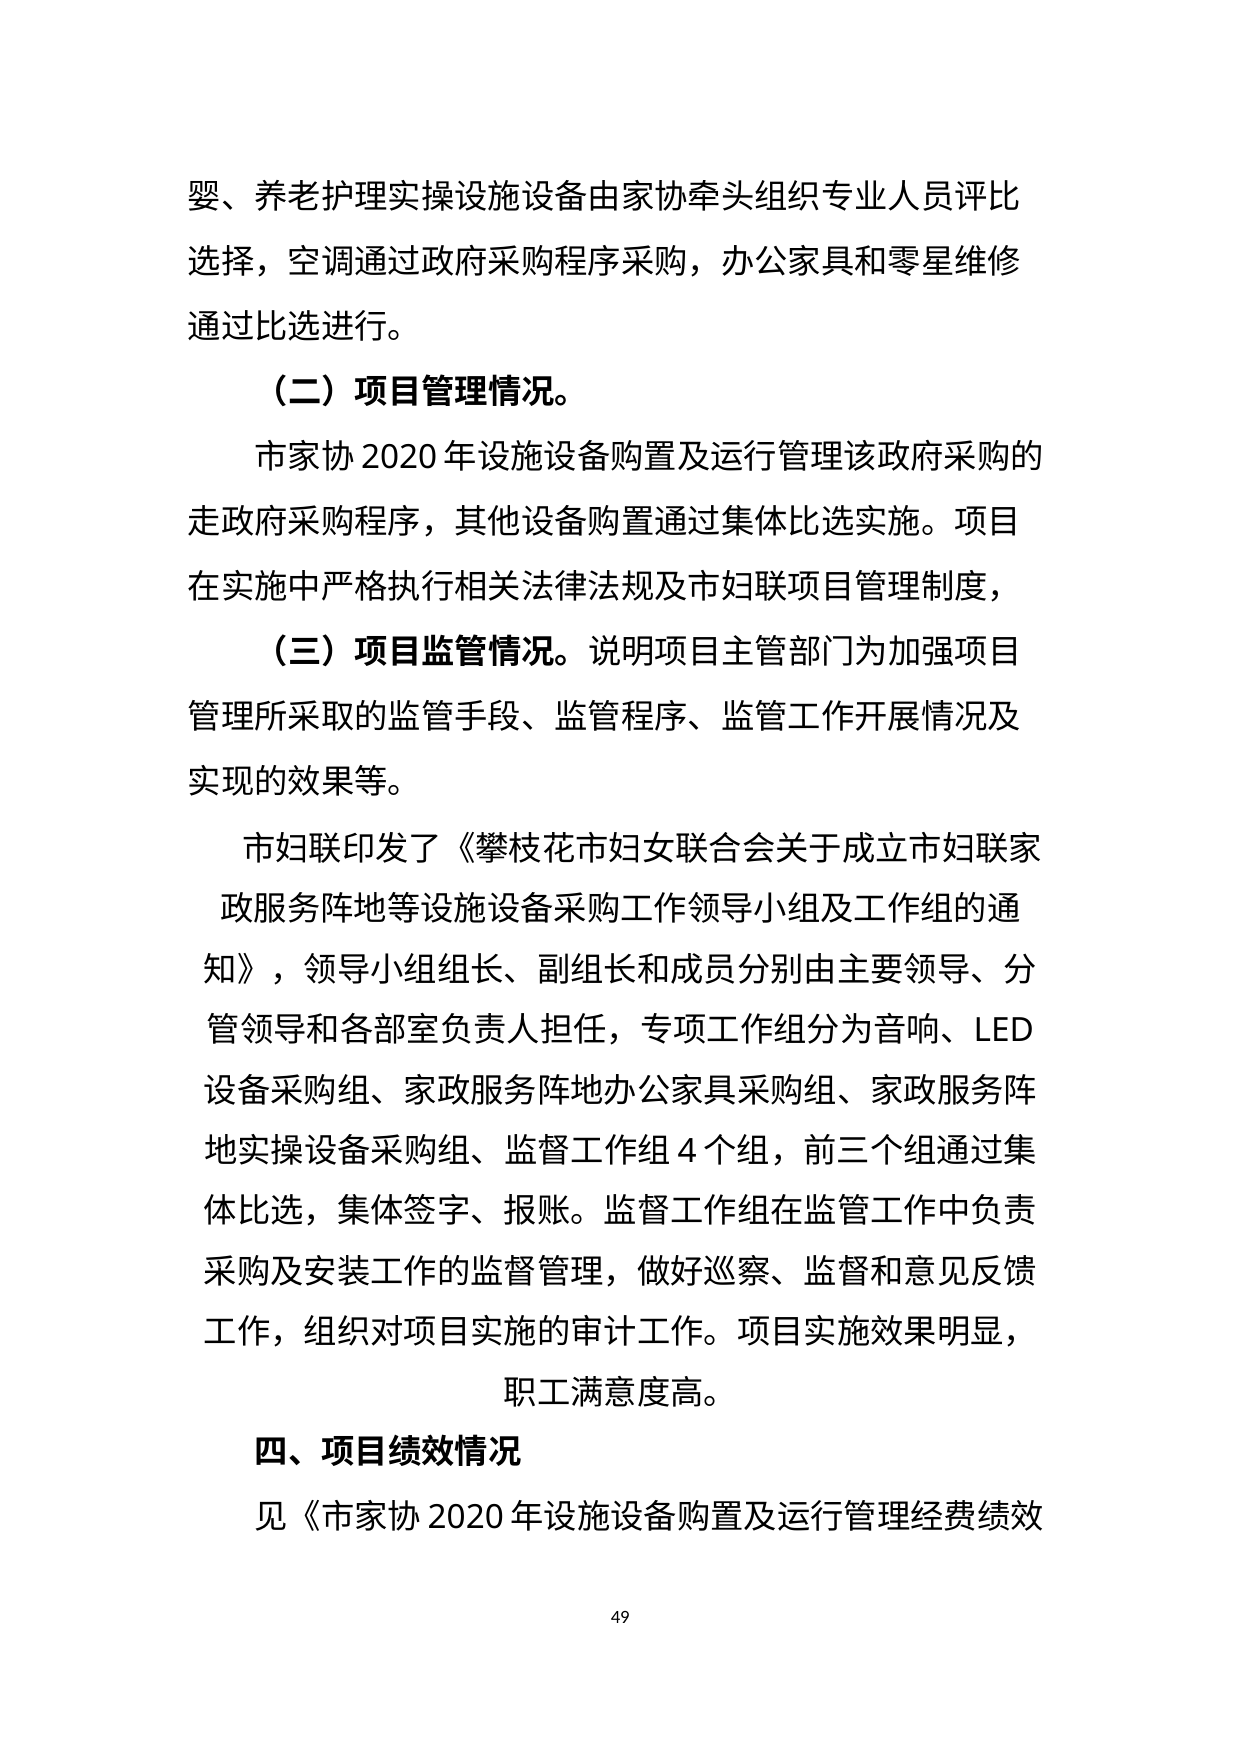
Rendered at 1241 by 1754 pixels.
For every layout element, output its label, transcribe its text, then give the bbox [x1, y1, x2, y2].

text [187, 1481, 1053, 1546]
text 市家协2020年设施设备购置及运行管理该政府采购的走政府采购程序，其他设备购置通过集体比选实施。项目在实施中严格执行相关法律法规及市妇联项目管理制度， [187, 422, 1053, 617]
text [187, 162, 1053, 357]
text （二）项目管理情况。 [187, 357, 1053, 422]
text 市妇联印发了《攀枝花市妇女联合会关于成立市妇联家政服务阵地等设施设备采购工作领导小组及工作组的通知》，领导小组组长、副组长和成员分别由主要领导、分管领导和各部室负责人担任，专项工作组分为音响、LED设备采购组、家政服务阵地办公家具采购组、家政服务阵地实操设备采购组、监督工作组4个组，前三个组通过集体比选，集体签字、报账。监督工作组在监管工作中负责采购及安装工作的监督管理，做好巡察、监督和意见反馈工作，组织对项目实施的审计工作。项目实施效果明显，职工满意度高。 [187, 812, 1053, 1416]
text 四、项目绩效情况 [187, 1416, 1053, 1481]
text （三）项目监管情况。说明项目主管部门为加强项目管理所采取的监管手段、监管程序、监管工作开展情况及实现的效果等。 [187, 617, 1053, 812]
